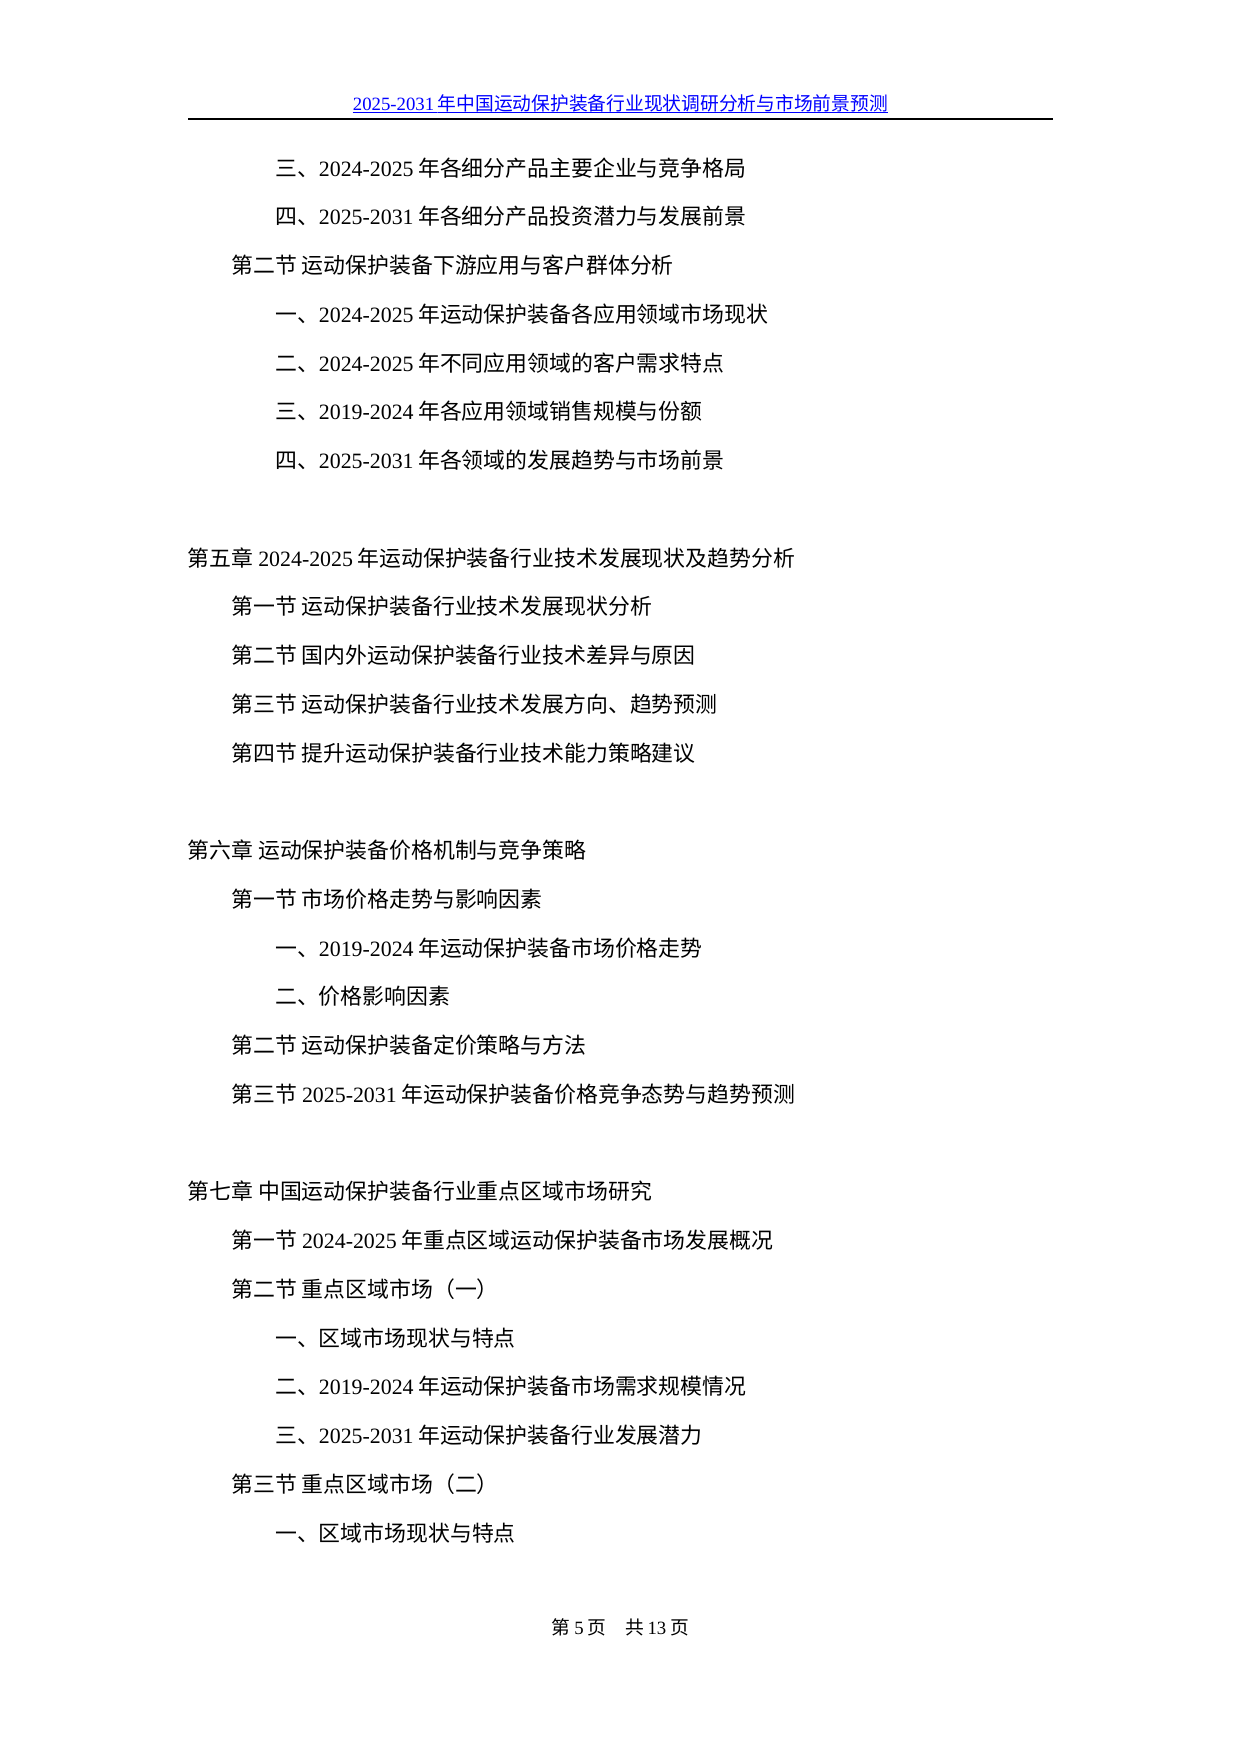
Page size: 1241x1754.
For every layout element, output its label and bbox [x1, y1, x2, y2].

text [187, 150, 1053, 1548]
